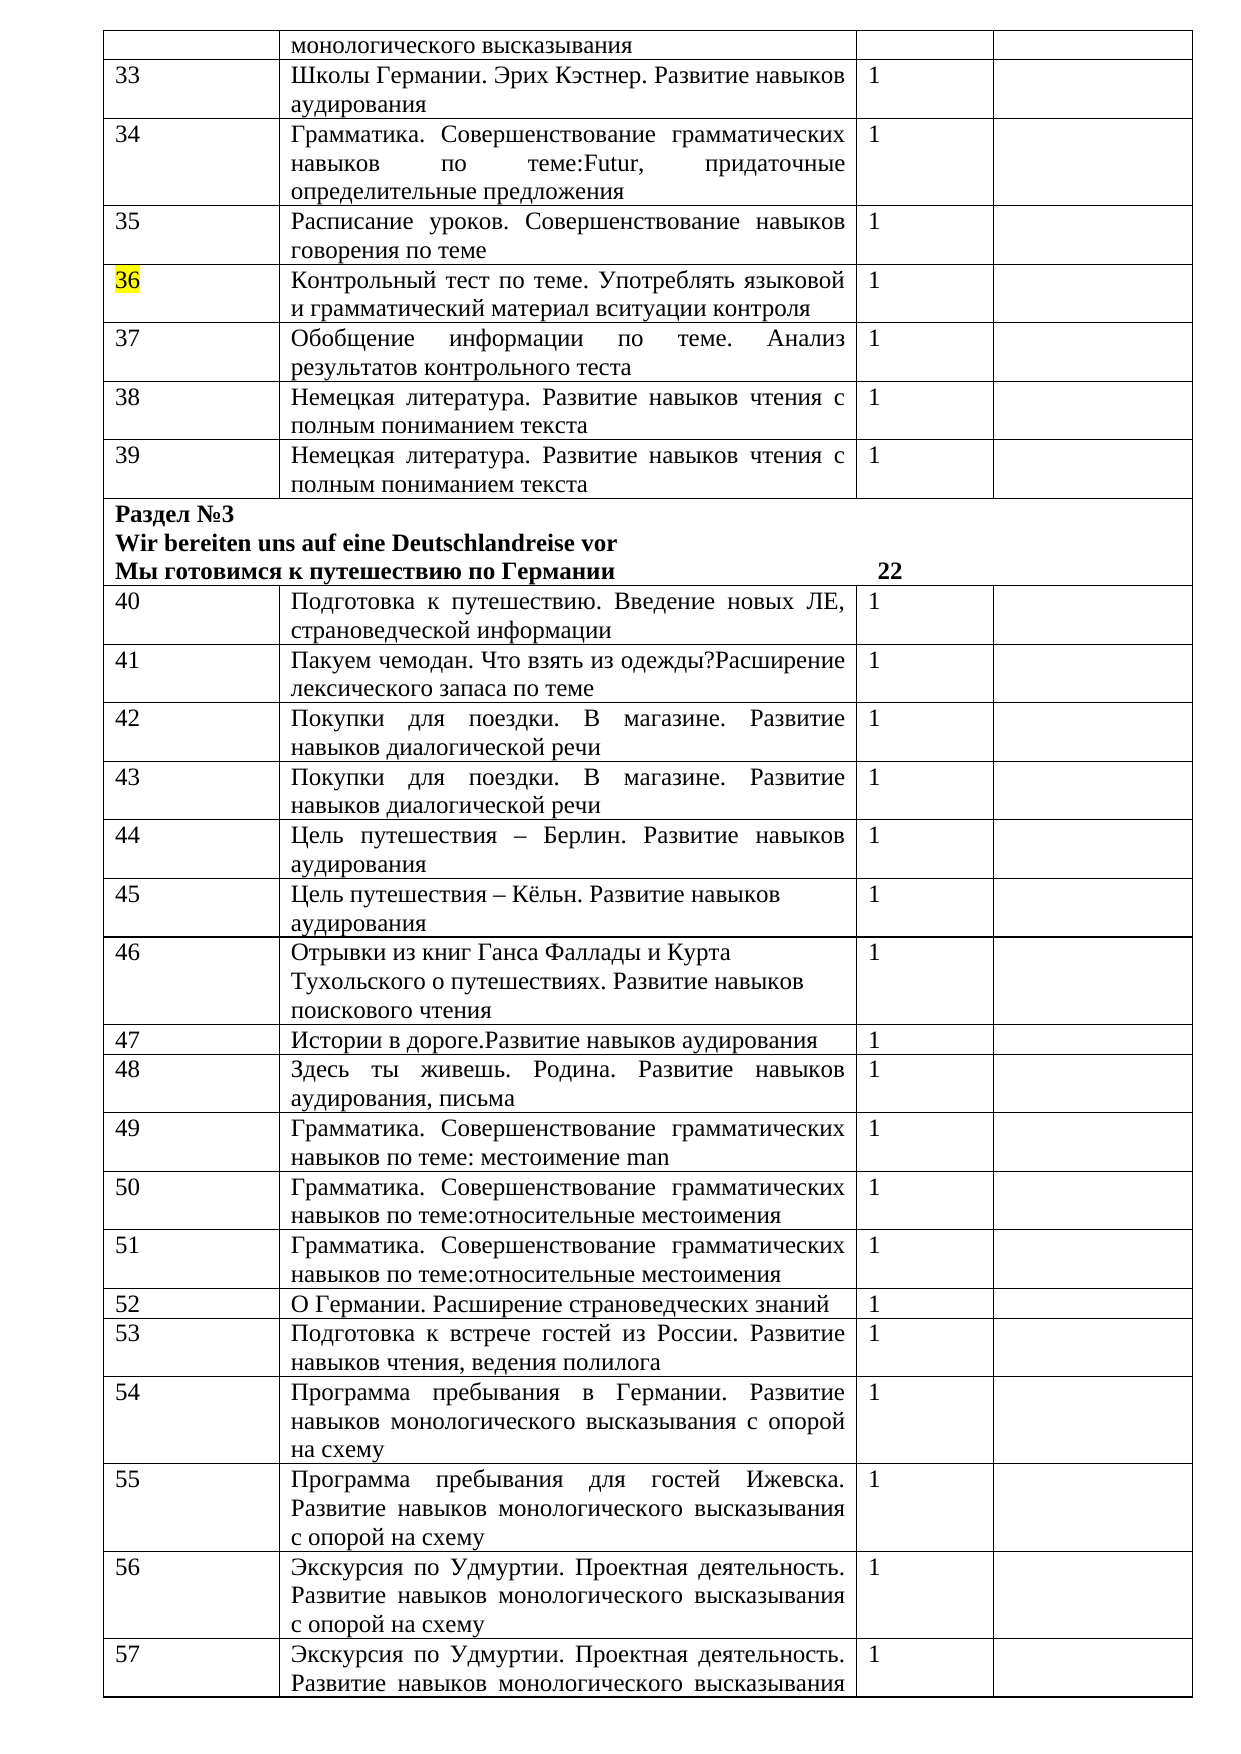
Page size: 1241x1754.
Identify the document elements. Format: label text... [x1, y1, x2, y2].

table_cell Покупки для поездки. В магазине. Развитие навыков диалогической речи [280, 703, 856, 761]
table_cell 1 [857, 440, 993, 498]
table_cell Истории в дороге.Развитие навыков аудирования [280, 1025, 856, 1053]
table_cell Отрывки из книг Ганса Фаллады и Курта Тухольского о путешествиях. Развитие навыков поискового чтения [280, 938, 856, 1024]
table_cell 1 [857, 703, 993, 761]
table_cell 37 [104, 323, 279, 381]
table_cell [994, 1230, 1192, 1288]
table_cell 1 [857, 323, 993, 381]
table_cell [994, 119, 1192, 205]
table_cell Грамматика. Совершенствование грамматических навыков по теме:относительные местоимения [280, 1230, 856, 1288]
table_cell Грамматика. Совершенствование грамматических навыков по теме:относительные местоимения [280, 1172, 856, 1229]
table_cell Расписание уроков. Совершенствование навыков говорения по теме [280, 206, 856, 264]
table_cell 51 [104, 1230, 279, 1288]
table_cell 1 [857, 586, 993, 644]
table_cell 1 [857, 938, 993, 1024]
table_cell Немецкая литература. Развитие навыков чтения с полным пониманием текста [280, 382, 856, 439]
table_cell 47 [104, 1025, 279, 1053]
table_cell Грамматика. Совершенствование грамматических навыков по теме:Futur, придаточные определительные предложения [280, 119, 856, 205]
table_cell [994, 1377, 1192, 1463]
table_cell [994, 1172, 1192, 1229]
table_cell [280, 1552, 856, 1638]
table_cell [994, 1319, 1192, 1376]
table_cell [994, 879, 1192, 936]
table_cell 49 [104, 1113, 279, 1171]
table_cell 53 [104, 1319, 279, 1376]
table_cell Раздел №3 Wir bereiten uns auf eine Deutschlandreise vor Мы готовимся к путешествию по Германии 22 [104, 499, 1192, 585]
table_cell 1 [857, 645, 993, 702]
table_cell [994, 382, 1192, 439]
table_cell 1 [857, 1319, 993, 1376]
table_cell О Германии. Расширение страноведческих знаний [280, 1289, 856, 1317]
table_cell [994, 762, 1192, 819]
table_cell Покупки для поездки. В магазине. Развитие навыков диалогической речи [280, 762, 856, 819]
table_cell 45 [104, 879, 279, 936]
table_cell [994, 265, 1192, 322]
table_cell 52 [104, 1289, 279, 1317]
table_cell [994, 440, 1192, 498]
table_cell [280, 31, 856, 59]
table_cell 57 [104, 1639, 279, 1696]
table_cell 1 [857, 119, 993, 205]
table_cell [994, 938, 1192, 1024]
table_cell 54 [104, 1377, 279, 1463]
table_cell 1 [857, 265, 993, 322]
table_cell 1 [857, 1552, 993, 1638]
table_cell Немецкая литература. Развитие навыков чтения с полным пониманием текста [280, 440, 856, 498]
table_cell [994, 1552, 1192, 1638]
table_cell 56 [104, 1552, 279, 1638]
table_cell 46 [104, 938, 279, 1024]
table_cell 1 [857, 820, 993, 878]
table_cell 1 [857, 382, 993, 439]
table_cell 33 [104, 60, 279, 118]
table_cell 1 [857, 1639, 993, 1696]
table_cell 1 [857, 1377, 993, 1463]
table_cell Пакуем чемодан. Что взять из одежды?Расширение лексического запаса по теме [280, 645, 856, 702]
table_cell 39 [104, 440, 279, 498]
table_cell 1 [857, 1113, 993, 1171]
table_cell Подготовка к путешествию. Введение новых ЛЕ, страноведческой информации [280, 586, 856, 644]
table_cell 1 [857, 1289, 993, 1317]
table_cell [280, 1639, 856, 1696]
table_cell 35 [104, 206, 279, 264]
table_cell Подготовка к встрече гостей из России. Развитие навыков чтения, ведения полилога [280, 1319, 856, 1376]
table_cell [994, 1639, 1192, 1696]
table_cell 41 [104, 645, 279, 702]
table_cell Школы Германии. Эрих Кэстнер. Развитие навыков аудирования [280, 60, 856, 118]
table_cell [994, 703, 1192, 761]
table_cell 55 [104, 1464, 279, 1551]
table_cell Цель путешествия – Берлин. Развитие навыков аудирования [280, 820, 856, 878]
table_cell [994, 1025, 1192, 1053]
table_cell [994, 820, 1192, 878]
table_cell Контрольный тест по теме. Употреблять языковой и грамматический материал вситуации контроля [280, 265, 856, 322]
table_cell Цель путешествия – Кёльн. Развитие навыков аудирования [280, 879, 856, 936]
table_cell 1 [857, 1055, 993, 1112]
table_cell 1 [857, 1025, 993, 1053]
table_cell 1 [857, 879, 993, 936]
table_cell 1 [857, 206, 993, 264]
table_cell [994, 206, 1192, 264]
table_cell 36 [104, 265, 279, 322]
table_cell 34 [104, 119, 279, 205]
table_cell [994, 1464, 1192, 1551]
table_cell [994, 1055, 1192, 1112]
table_cell Здесь ты живешь. Родина. Развитие навыков аудирования, письма [280, 1055, 856, 1112]
table_cell Грамматика. Совершенствование грамматических навыков по теме: местоимение man [280, 1113, 856, 1171]
table_cell 42 [104, 703, 279, 761]
table_cell [994, 323, 1192, 381]
table_cell 1 [857, 60, 993, 118]
table_cell 1 [857, 31, 993, 59]
table_cell 50 [104, 1172, 279, 1229]
table_cell 40 [104, 586, 279, 644]
table_cell 38 [104, 382, 279, 439]
table_cell Обобщение информации по теме. Анализ результатов контрольного теста [280, 323, 856, 381]
table_cell 32 [104, 31, 279, 59]
table_cell 43 [104, 762, 279, 819]
table_cell [994, 645, 1192, 702]
table_cell 1 [857, 762, 993, 819]
table_cell 1 [857, 1172, 993, 1229]
table_cell [994, 1289, 1192, 1317]
table_cell 1 [857, 1464, 993, 1551]
table_cell [994, 586, 1192, 644]
table_cell [994, 1113, 1192, 1171]
table_cell 48 [104, 1055, 279, 1112]
table_cell 1 [857, 1230, 993, 1288]
table_cell 44 [104, 820, 279, 878]
table_cell [994, 60, 1192, 118]
table_cell Программа пребывания для гостей Ижевска. Развитие навыков монологического высказывания с опорой на схему [280, 1464, 856, 1551]
table_cell [994, 31, 1192, 59]
table_cell Программа пребывания в Германии. Развитие навыков монологического высказывания с опорой на схему [280, 1377, 856, 1463]
